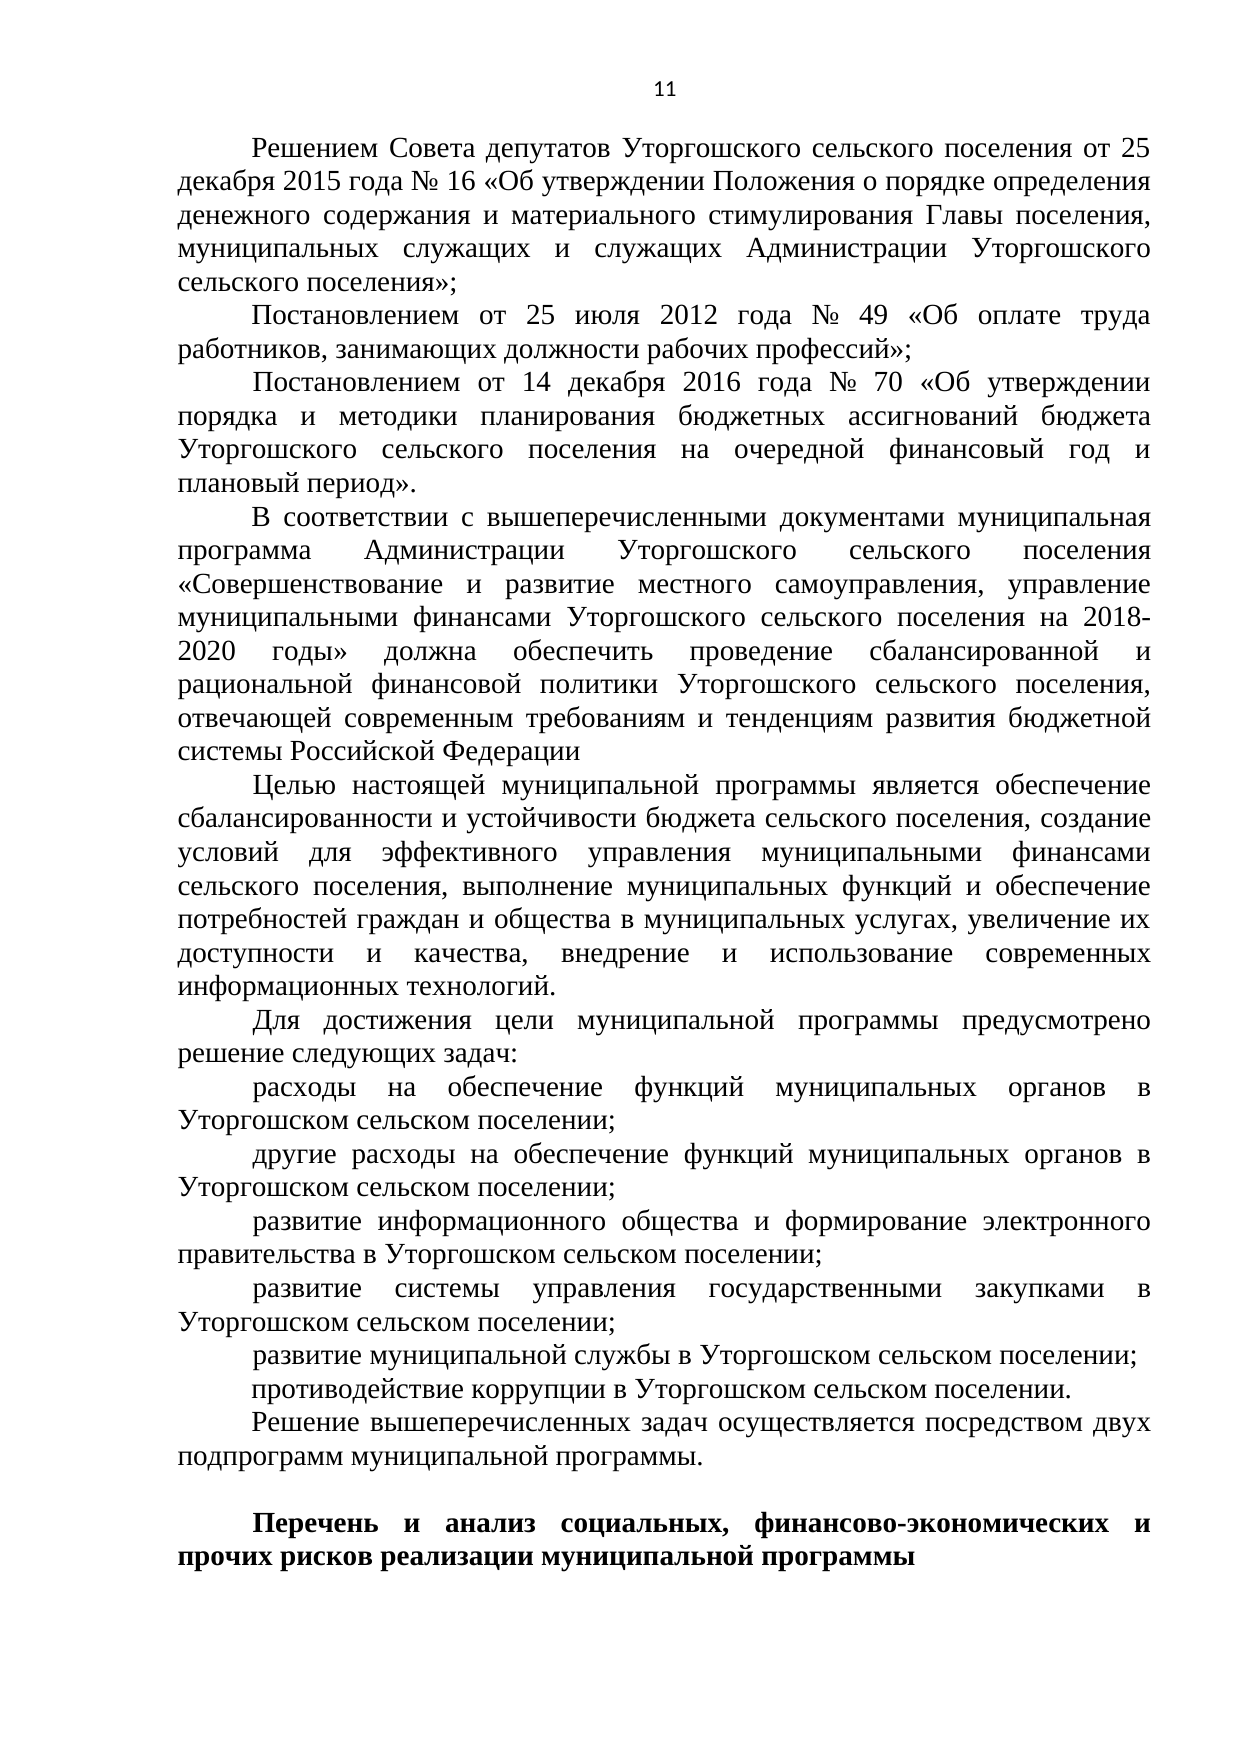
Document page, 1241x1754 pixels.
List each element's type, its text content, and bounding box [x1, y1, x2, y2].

text расходы на обеспечение функций муниципальных органов в Уторгошском сельском поселении; [177, 1069, 1152, 1136]
text развитие муниципальной службы в Уторгошском сельском поселении; [177, 1337, 1152, 1371]
text Постановлением от 25 июля 2012 года № 49 «Об оплате труда работников, занимающих должности рабочих профессий»; [177, 297, 1152, 364]
text Решение вышеперечисленных задач осуществляется посредством двух подпрограмм муниципальной программы. [177, 1404, 1152, 1471]
text Для достижения цели муниципальной программы предусмотрено решение следующих задач: [177, 1002, 1152, 1069]
text развитие информационного общества и формирование электронного правительства в Уторгошском сельском поселении; [177, 1203, 1152, 1270]
text Целью настоящей муниципальной программы является обеспечение сбалансированности и устойчивости бюджета сельского поселения, создание условий для эффективного управления муниципальными финансами сельского поселения, выполнение муниципальных функций и обеспечение потребностей граждан и общества в муниципальных услугах, увеличение их доступности и качества, внедрение и использование современных информационных технологий. [177, 767, 1152, 1002]
text Решением Совета депутатов Уторгошского сельского поселения от 25 декабря 2015 года № 16 «Об утверждении Положения о порядке определения денежного содержания и материального стимулирования Главы поселения, муниципальных служащих и служащих Администрации Уторгошского сельского поселения»; [177, 130, 1152, 297]
text развитие системы управления государственными закупками в Уторгошском сельском поселении; [177, 1270, 1152, 1337]
text противодействие коррупции в Уторгошском сельском поселении. [177, 1371, 1152, 1404]
text Постановлением от 14 декабря 2016 года № 70 «Об утверждении порядка и методики планирования бюджетных ассигнований бюджета Уторгошского сельского поселения на очередной финансовый год и плановый период». [177, 364, 1152, 499]
text другие расходы на обеспечение функций муниципальных органов в Уторгошском сельском поселении; [177, 1136, 1152, 1203]
text В соответствии с вышеперечисленными документами муниципальная программа Администрации Уторгошского сельского поселения «Совершенствование и развитие местного самоуправления, управление муниципальными финансами Уторгошского сельского поселения на 2018-2020 годы» должна обеспечить проведение сбалансированной и рациональной финансовой политики Уторгошского сельского поселения, отвечающей современным требованиям и тенденциям развития бюджетной системы Российской Федерации [177, 499, 1152, 767]
text Перечень и анализ социальных, финансово-экономических и прочих рисков реализации муниципальной программы [177, 1505, 1152, 1572]
